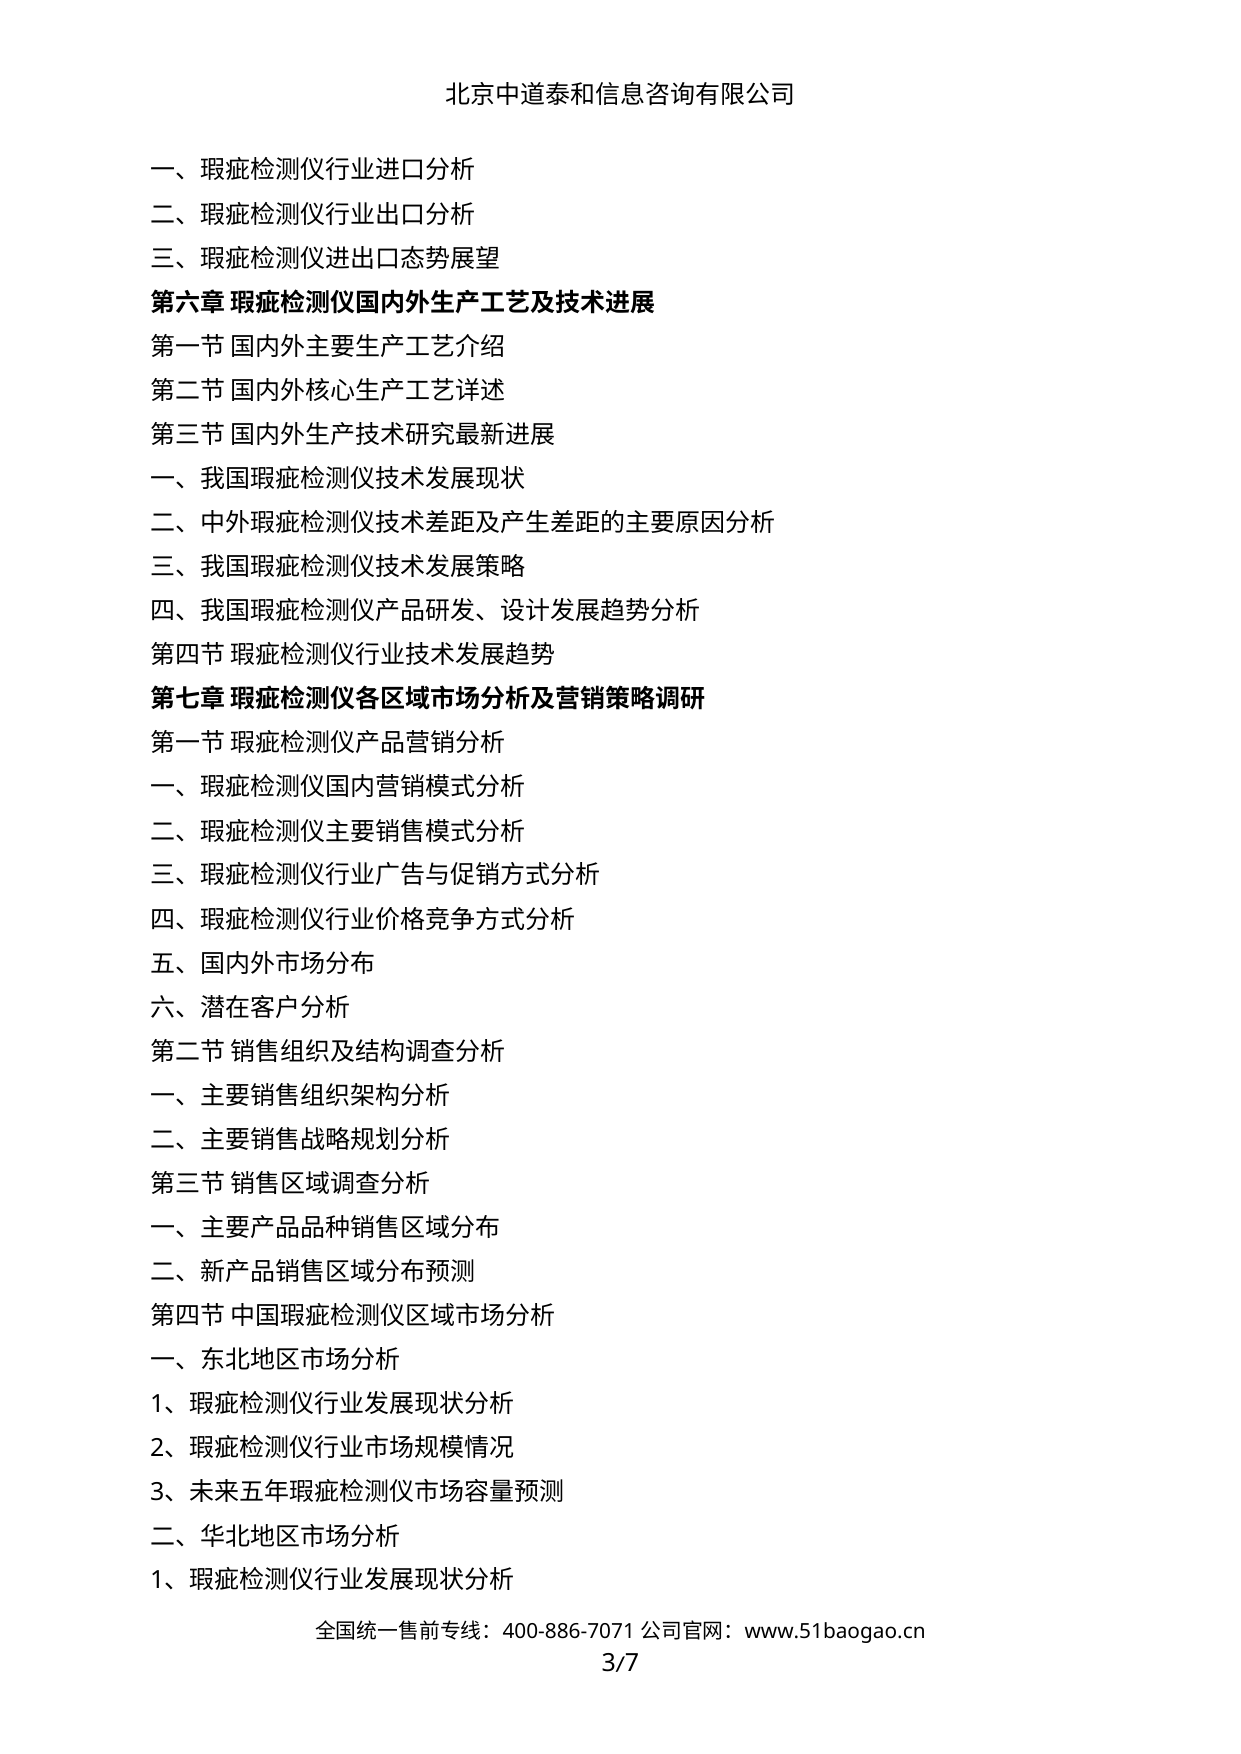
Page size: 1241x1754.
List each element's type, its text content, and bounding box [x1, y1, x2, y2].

text 1、瑕疵检测仪行业发展现状分析 [150, 1560, 1090, 1596]
text 第一节 瑕疵检测仪产品营销分析 [150, 723, 1090, 759]
text 第三节 国内外生产技术研究最新进展 [150, 414, 1090, 451]
text 五、国内外市场分布 [150, 943, 1090, 979]
text 1、瑕疵检测仪行业发展现状分析 [150, 1384, 1090, 1420]
text 二、新产品销售区域分布预测 [150, 1252, 1090, 1288]
text 三、我国瑕疵检测仪技术发展策略 [150, 547, 1090, 583]
text 六、潜在客户分析 [150, 987, 1090, 1023]
text 第二节 销售组织及结构调查分析 [150, 1031, 1090, 1067]
text 第三节 销售区域调查分析 [150, 1163, 1090, 1200]
text 第二节 国内外核心生产工艺详述 [150, 370, 1090, 407]
text 三、瑕疵检测仪进出口态势展望 [150, 238, 1090, 274]
text 二、中外瑕疵检测仪技术差距及产生差距的主要原因分析 [150, 502, 1090, 539]
text 3、未来五年瑕疵检测仪市场容量预测 [150, 1472, 1090, 1508]
text 一、主要销售组织架构分析 [150, 1075, 1090, 1112]
text 一、瑕疵检测仪国内营销模式分析 [150, 767, 1090, 803]
text 一、我国瑕疵检测仪技术发展现状 [150, 458, 1090, 495]
text 第一节 国内外主要生产工艺介绍 [150, 326, 1090, 362]
text 一、瑕疵检测仪行业进口分析 [150, 150, 1090, 186]
text 二、瑕疵检测仪行业出口分析 [150, 194, 1090, 230]
text 三、瑕疵检测仪行业广告与促销方式分析 [150, 855, 1090, 891]
text 四、瑕疵检测仪行业价格竞争方式分析 [150, 899, 1090, 935]
text 第六章 瑕疵检测仪国内外生产工艺及技术进展 [150, 282, 1090, 318]
text 一、东北地区市场分析 [150, 1340, 1090, 1376]
text 第七章 瑕疵检测仪各区域市场分析及营销策略调研 [150, 679, 1090, 715]
text 二、瑕疵检测仪主要销售模式分析 [150, 811, 1090, 847]
text 第四节 中国瑕疵检测仪区域市场分析 [150, 1296, 1090, 1332]
text 一、主要产品品种销售区域分布 [150, 1207, 1090, 1244]
text 二、华北地区市场分析 [150, 1516, 1090, 1552]
text 四、我国瑕疵检测仪产品研发、设计发展趋势分析 [150, 591, 1090, 627]
text 二、主要销售战略规划分析 [150, 1119, 1090, 1156]
text 2、瑕疵检测仪行业市场规模情况 [150, 1428, 1090, 1464]
text 第四节 瑕疵检测仪行业技术发展趋势 [150, 635, 1090, 671]
